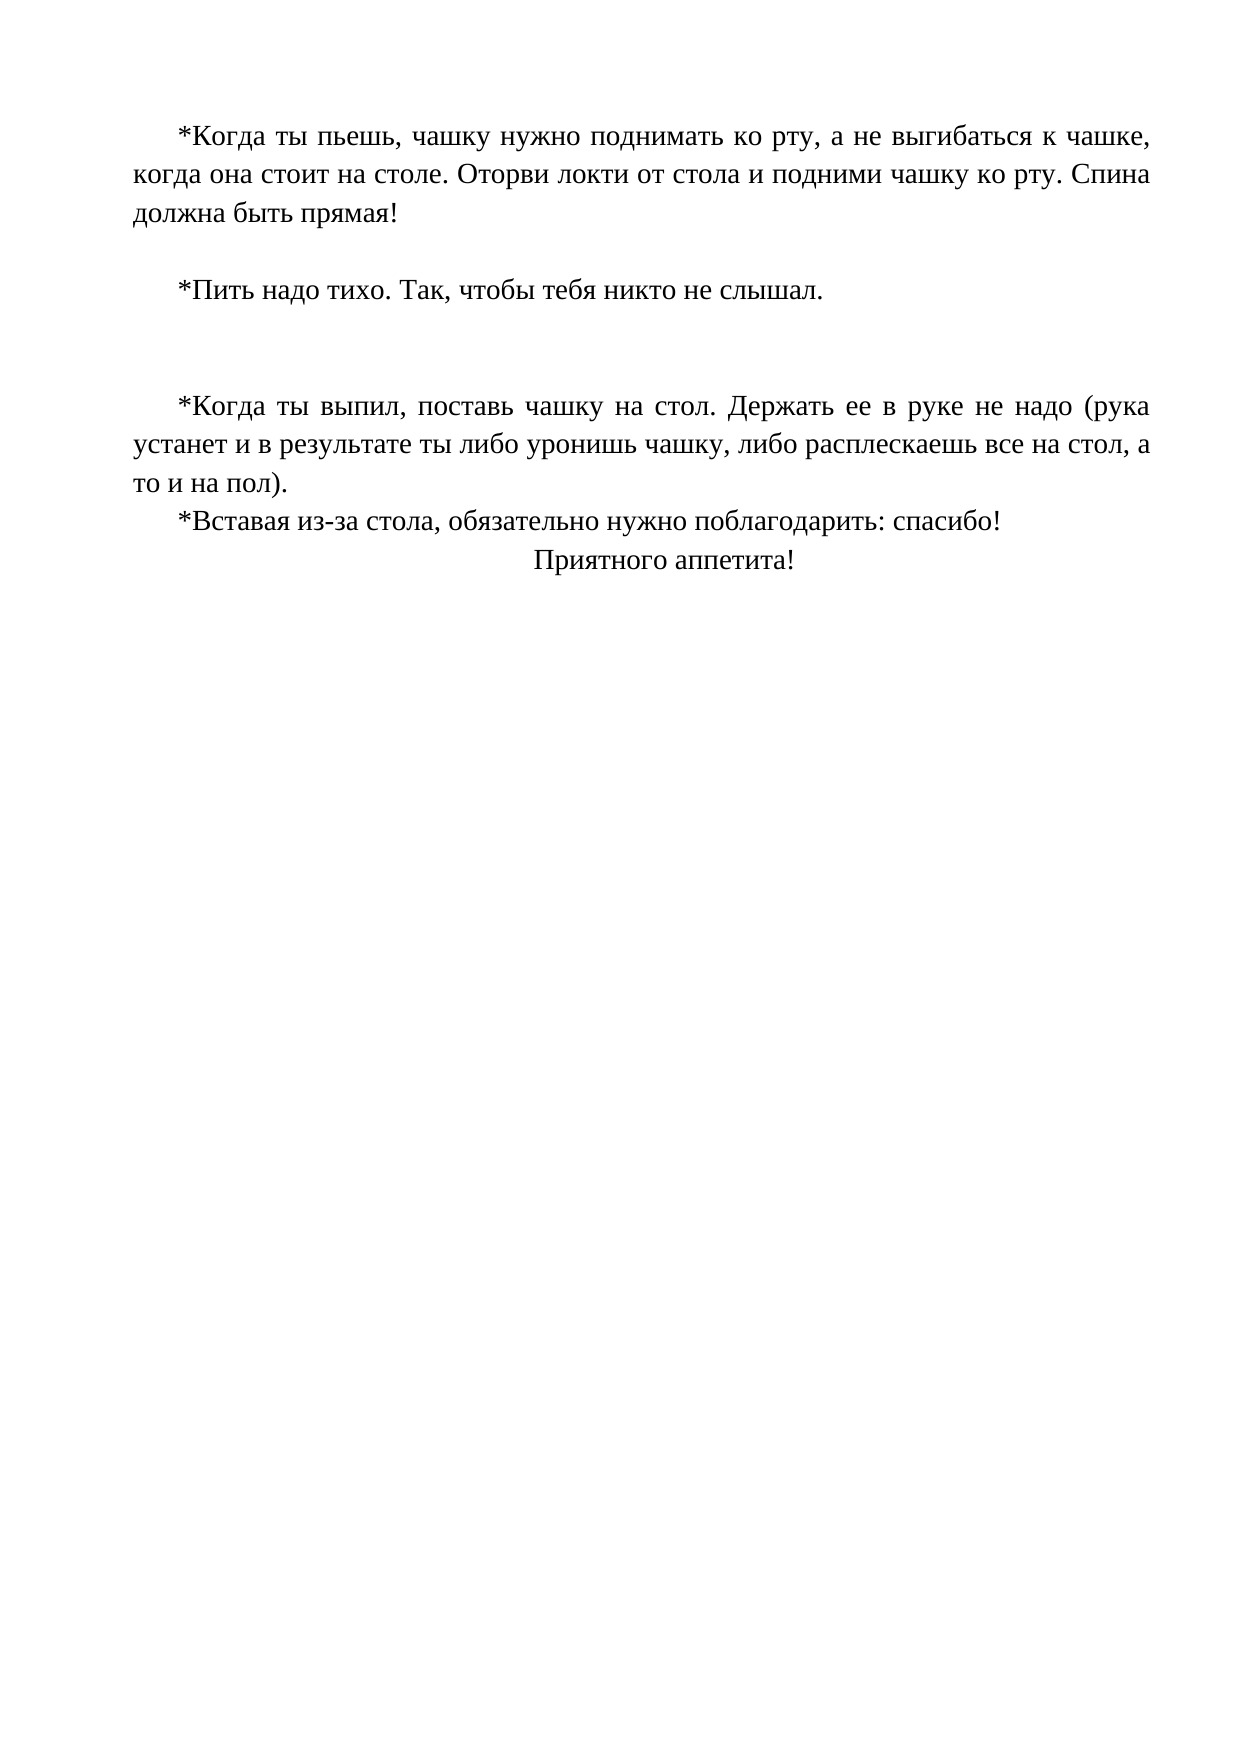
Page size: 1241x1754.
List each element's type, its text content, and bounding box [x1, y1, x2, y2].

text *Когда ты выпил, поставь чашку на стол. Держать ее в руке не надо (рука устанет и в результате ты либо уронишь чашку, либо расплескаешь все на стол, а то и на пол). [133, 388, 1152, 498]
text *Когда ты пьешь, чашку нужно поднимать ко рту, а не выгибаться к чашке, когда она стоит на столе. Оторви локти от стола и подними чашку ко рту. Спина должна быть прямая! [133, 118, 1152, 229]
text Приятного аппетита! [177, 542, 1152, 576]
text *Вставая из-за стола, обязательно нужно поблагодарить: спасибо! [133, 503, 1152, 537]
text *Пить надо тихо. Так, чтобы тебя никто не слышал. [133, 272, 1152, 306]
